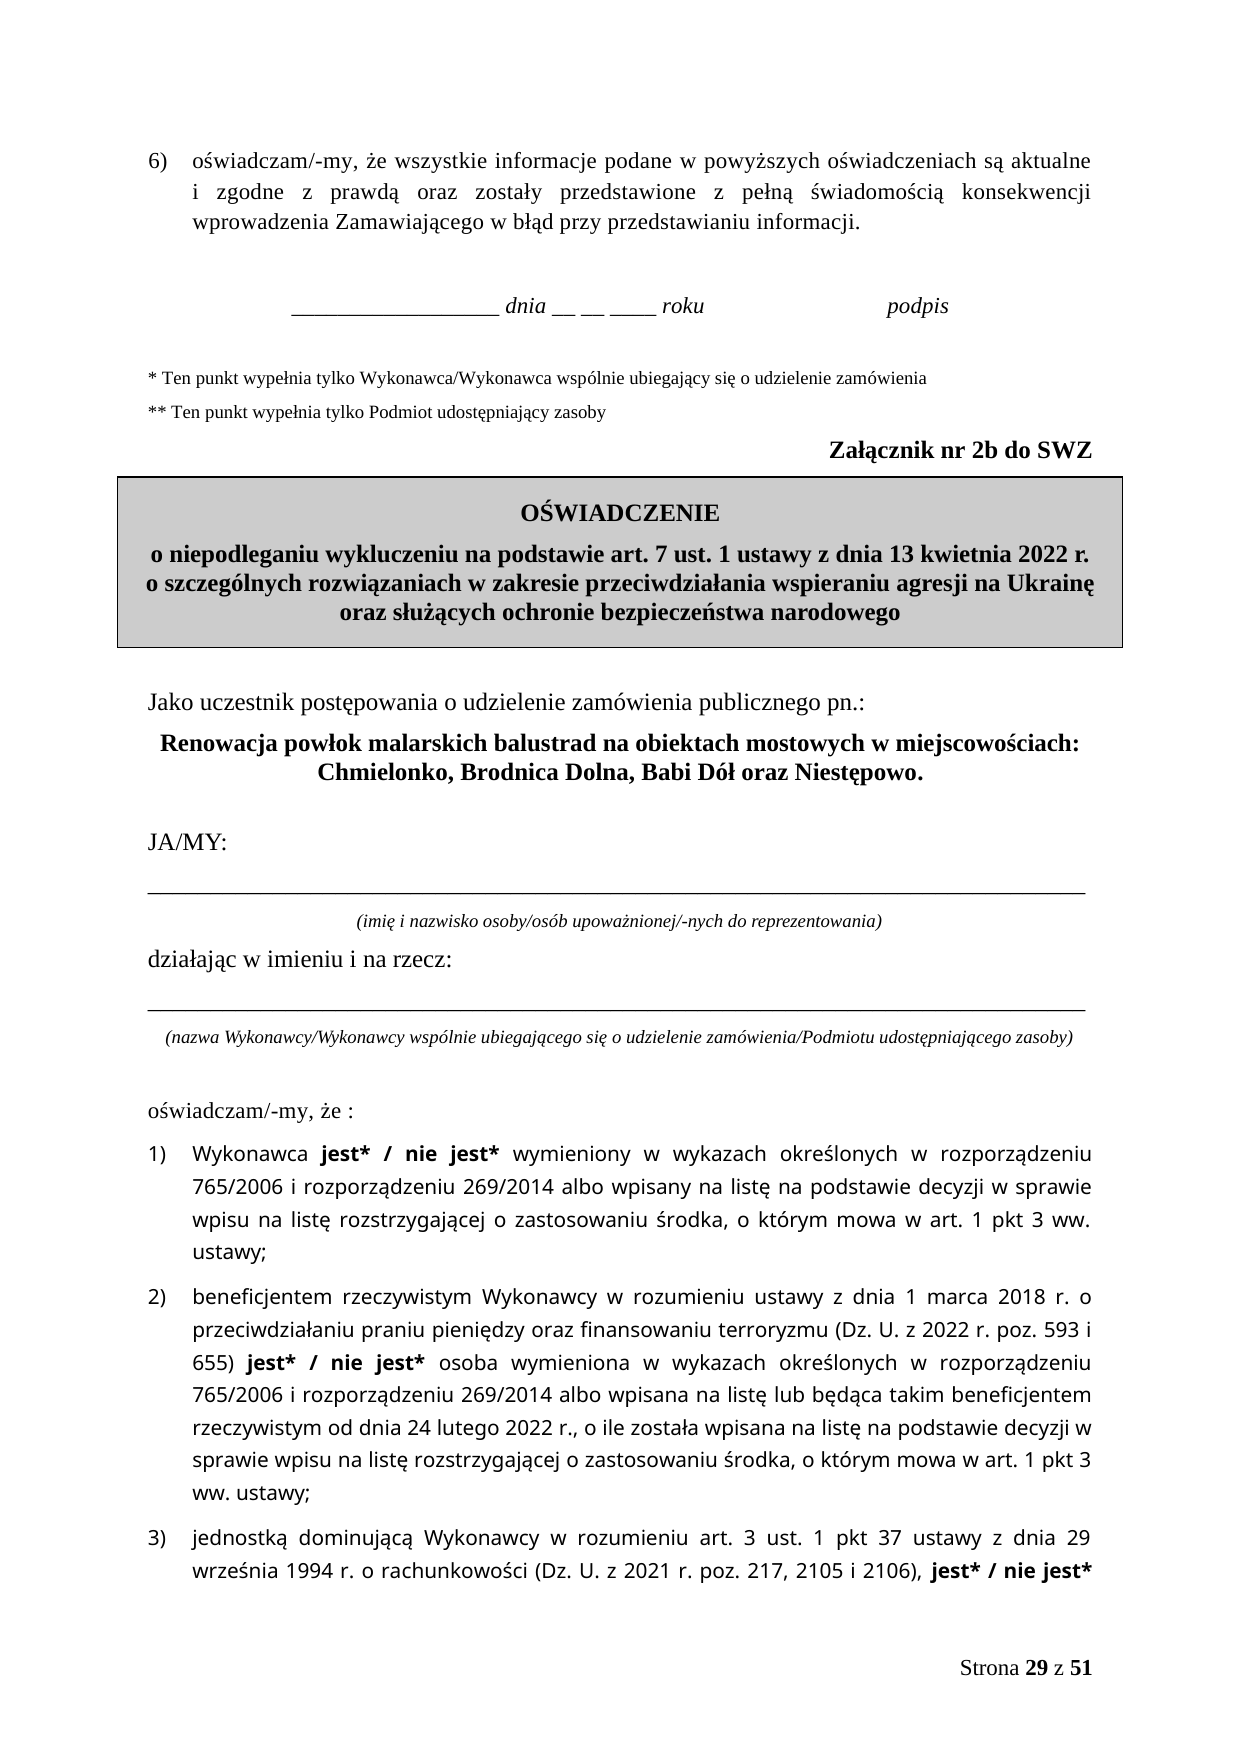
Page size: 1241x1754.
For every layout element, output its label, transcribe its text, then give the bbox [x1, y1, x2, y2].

text ___________________________________________________________________________ [148, 985, 1093, 1014]
text 1) Wykonawca jest* / nie jest* wymieniony w wykazach określonych w rozporządzeniu 765/2006 i rozporządzeniu 269/2014 albo wpisany na listę na podstawie decyzji w sprawie wpisu na listę rozstrzygającej o zastosowaniu środka, o którym mowa w art. 1 pkt 3 ww. ustawy; [148, 1139, 1093, 1266]
table_header OŚWIADCZENIE o niepodleganiu wykluczeniu na podstawie art. 7 ust. 1 ustawy z dnia 13 kwietnia 2022 r. o szczególnych rozwiązaniach w zakresie przeciwdziałania wspieraniu agresji na Ukrainę oraz służących ochronie bezpieczeństwa narodowego [118, 478, 1122, 647]
text (nazwa Wykonawcy/Wykonawcy wspólnie ubiegającego się o udzielenie zamówienia/Podmiotu udostępniającego zasoby) [148, 1026, 1093, 1048]
text Jako uczestnik postępowania o udzielenie zamówienia publicznego pn.: [148, 687, 1093, 716]
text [148, 1523, 1093, 1584]
list oświadczam/-my, że wszystkie informacje podane w powyższych oświadczeniach są aktualne i zgodne z prawdą oraz zostały przedstawione z pełną świadomością konsekwencji wprowadzenia Zamawiającego w błąd przy przedstawianiu informacji. [148, 148, 1093, 234]
text Renowacja powłok malarskich balustrad na obiektach mostowych w miejscowościach: Chmielonko, Brodnica Dolna, Babi Dół oraz Niestępowo. [148, 728, 1093, 786]
text działając w imieniu i na rzecz: [148, 944, 1093, 972]
text __________________ dnia __ __ ____ roku podpis [148, 292, 1093, 318]
text (imię i nazwisko osoby/osób upoważnionej/-nych do reprezentowania) [148, 909, 1093, 931]
text JA/MY: [148, 827, 1093, 856]
text ___________________________________________________________________________ [148, 868, 1093, 897]
text ** Ten punkt wypełnia tylko Podmiot udostępniający zasoby [148, 401, 1093, 423]
text 2) beneficjentem rzeczywistym Wykonawcy w rozumieniu ustawy z dnia 1 marca 2018 r. o przeciwdziałaniu praniu pieniędzy oraz finansowaniu terroryzmu (Dz. U. z 2022 r. poz. 593 i 655) jest* / nie jest* osoba wymieniona w wykazach określonych w rozporządzeniu 765/2006 i rozporządzeniu 269/2014 albo wpisana na listę lub będąca takim beneficjentem rzeczywistym od dnia 24 lutego 2022 r., o ile została wpisana na listę na podstawie decyzji w sprawie wpisu na listę rozstrzygającej o zastosowaniu środka, o którym mowa w art. 1 pkt 3 ww. ustawy; [148, 1282, 1093, 1506]
text oświadczam/-my, że : [148, 1097, 1093, 1123]
text * Ten punkt wypełnia tylko Wykonawca/Wykonawca wspólnie ubiegający się o udzielenie zamówienia [148, 367, 1093, 389]
text Załącznik nr 2b do SWZ [148, 435, 1093, 464]
